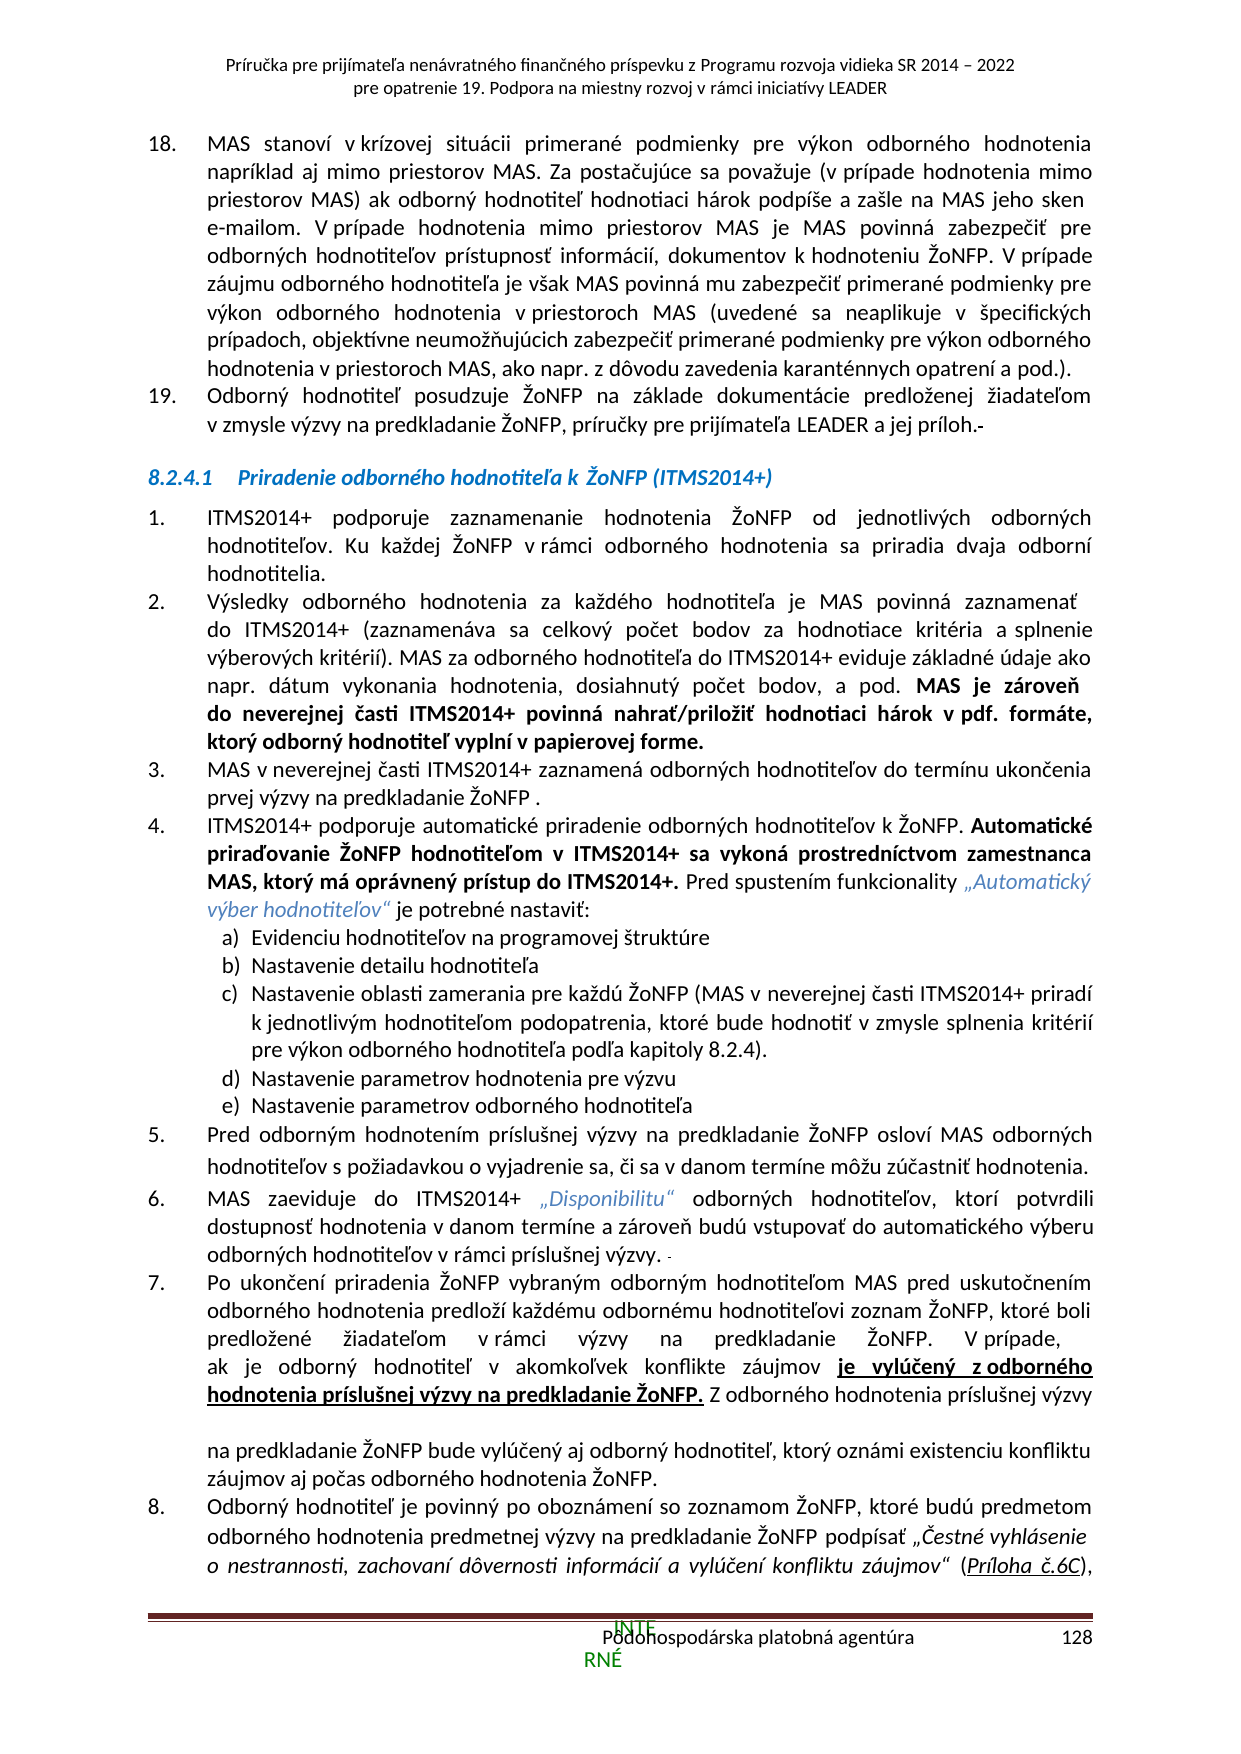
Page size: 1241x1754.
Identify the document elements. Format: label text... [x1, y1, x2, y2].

list Odborný hodnotiteľ posudzuje ŽoNFP na základe dokumentácie predloženej žiadateľom v zmysle výzvy na predkladanie ŽoNFP, príručky pre prijímateľa LEADER a jej príloh. [148, 382, 1093, 438]
list MAS stanoví v krízovej situácii primerané podmienky pre výkon odborného hodnotenia napríklad aj mimo priestorov MAS. Za postačujúce sa považuje (v prípade hodnotenia mimo priestorov MAS) ak odborný hodnotiteľ hodnotiaci hárok podpíše a zašle na MAS jeho sken e-mailom. V prípade hodnotenia mimo priestorov MAS je MAS povinná zabezpečiť pre odborných hodnotiteľov prístupnosť informácií, dokumentov k hodnoteniu ŽoNFP. V prípade záujmu odborného hodnotiteľa je však MAS povinná mu zabezpečiť primerané podmienky pre výkon odborného hodnotenia v priestoroch MAS (uvedené sa neaplikuje v špecifických prípadoch, objektívne neumožňujúcich zabezpečiť primerané podmienky pre výkon odborného hodnotenia v priestoroch MAS, ako napr. z dôvodu zavedenia karanténnych opatrení a pod.). [148, 129, 1093, 382]
list MAS v neverejnej časti ITMS2014+ zaznamená odborných hodnotiteľov do termínu ukončenia prvej výzvy na predkladanie ŽoNFP . [148, 755, 1093, 811]
list Nastavenie parametrov odborného hodnotiteľa [222, 1092, 1093, 1120]
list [148, 1492, 1093, 1579]
list Pred odborným hodnotením príslušnej výzvy na predkladanie ŽoNFP osloví MAS odborných hodnotiteľov s požiadavkou o vyjadrenie sa, či sa v danom termíne môžu zúčastniť hodnotenia. [148, 1120, 1094, 1180]
list MAS zaeviduje do ITMS2014+ „Disponibilitu“ odborných hodnotiteľov, ktorí potvrdili dostupnosť hodnotenia v danom termíne a zároveň budú vstupovať do automatického výberu odborných hodnotiteľov v rámci príslušnej výzvy. [148, 1184, 1094, 1268]
list Nastavenie detailu hodnotiteľa [222, 952, 1093, 979]
list Výsledky odborného hodnotenia za každého hodnotiteľa je MAS povinná zaznamenať do ITMS2014+ (zaznamenáva sa celkový počet bodov za hodnotiace kritéria a splnenie výberových kritérií). MAS za odborného hodnotiteľa do ITMS2014+ eviduje základné údaje ako napr. dátum vykonania hodnotenia, dosiahnutý počet bodov, a pod. MAS je zároveň do neverejnej časti ITMS2014+ povinná nahrať/priložiť hodnotiaci hárok v pdf. formáte, ktorý odborný hodnotiteľ vyplní v papierovej forme. [148, 587, 1093, 755]
list Nastavenie oblasti zamerania pre každú ŽoNFP (MAS v neverejnej časti ITMS2014+ priradí k jednotlivým hodnotiteľom podopatrenia, ktoré bude hodnotiť v zmysle splnenia kritérií pre výkon odborného hodnotiteľa podľa kapitoly 8.2.4). [222, 979, 1093, 1064]
list Po ukončení priradenia ŽoNFP vybraným odborným hodnotiteľom MAS pred uskutočnením odborného hodnotenia predloží každému odbornému hodnotiteľovi zoznam ŽoNFP, ktoré boli predložené žiadateľom v rámci výzvy na predkladanie ŽoNFP. V prípade, ak je odborný hodnotiteľ v akomkoľvek konflikte záujmov je vylúčený z odborného hodnotenia príslušnej výzvy na predkladanie ŽoNFP. Z odborného hodnotenia príslušnej výzvy na predkladanie ŽoNFP bude vylúčený aj odborný hodnotiteľ, ktorý oznámi existenciu konfliktu záujmov aj počas odborného hodnotenia ŽoNFP. [148, 1268, 1093, 1492]
subtitle Priradenie odborného hodnotiteľa k ŽoNFP (ITMS2014+) [148, 463, 1093, 491]
list ITMS2014+ podporuje automatické priradenie odborných hodnotiteľov k ŽoNFP. Automatické priraďovanie ŽoNFP hodnotiteľom v ITMS2014+ sa vykoná prostredníctvom zamestnanca MAS, ktorý má oprávnený prístup do ITMS2014+. Pred spustením funkcionality „Automatický výber hodnotiteľov“ je potrebné nastaviť: [148, 811, 1093, 923]
list Nastavenie parametrov hodnotenia pre výzvu [222, 1064, 1093, 1092]
list ITMS2014+ podporuje zaznamenanie hodnotenia ŽoNFP od jednotlivých odborných hodnotiteľov. Ku každej ŽoNFP v rámci odborného hodnotenia sa priradia dvaja odborní hodnotitelia. [148, 503, 1093, 587]
list Evidenciu hodnotiteľov na programovej štruktúre [222, 923, 1093, 952]
